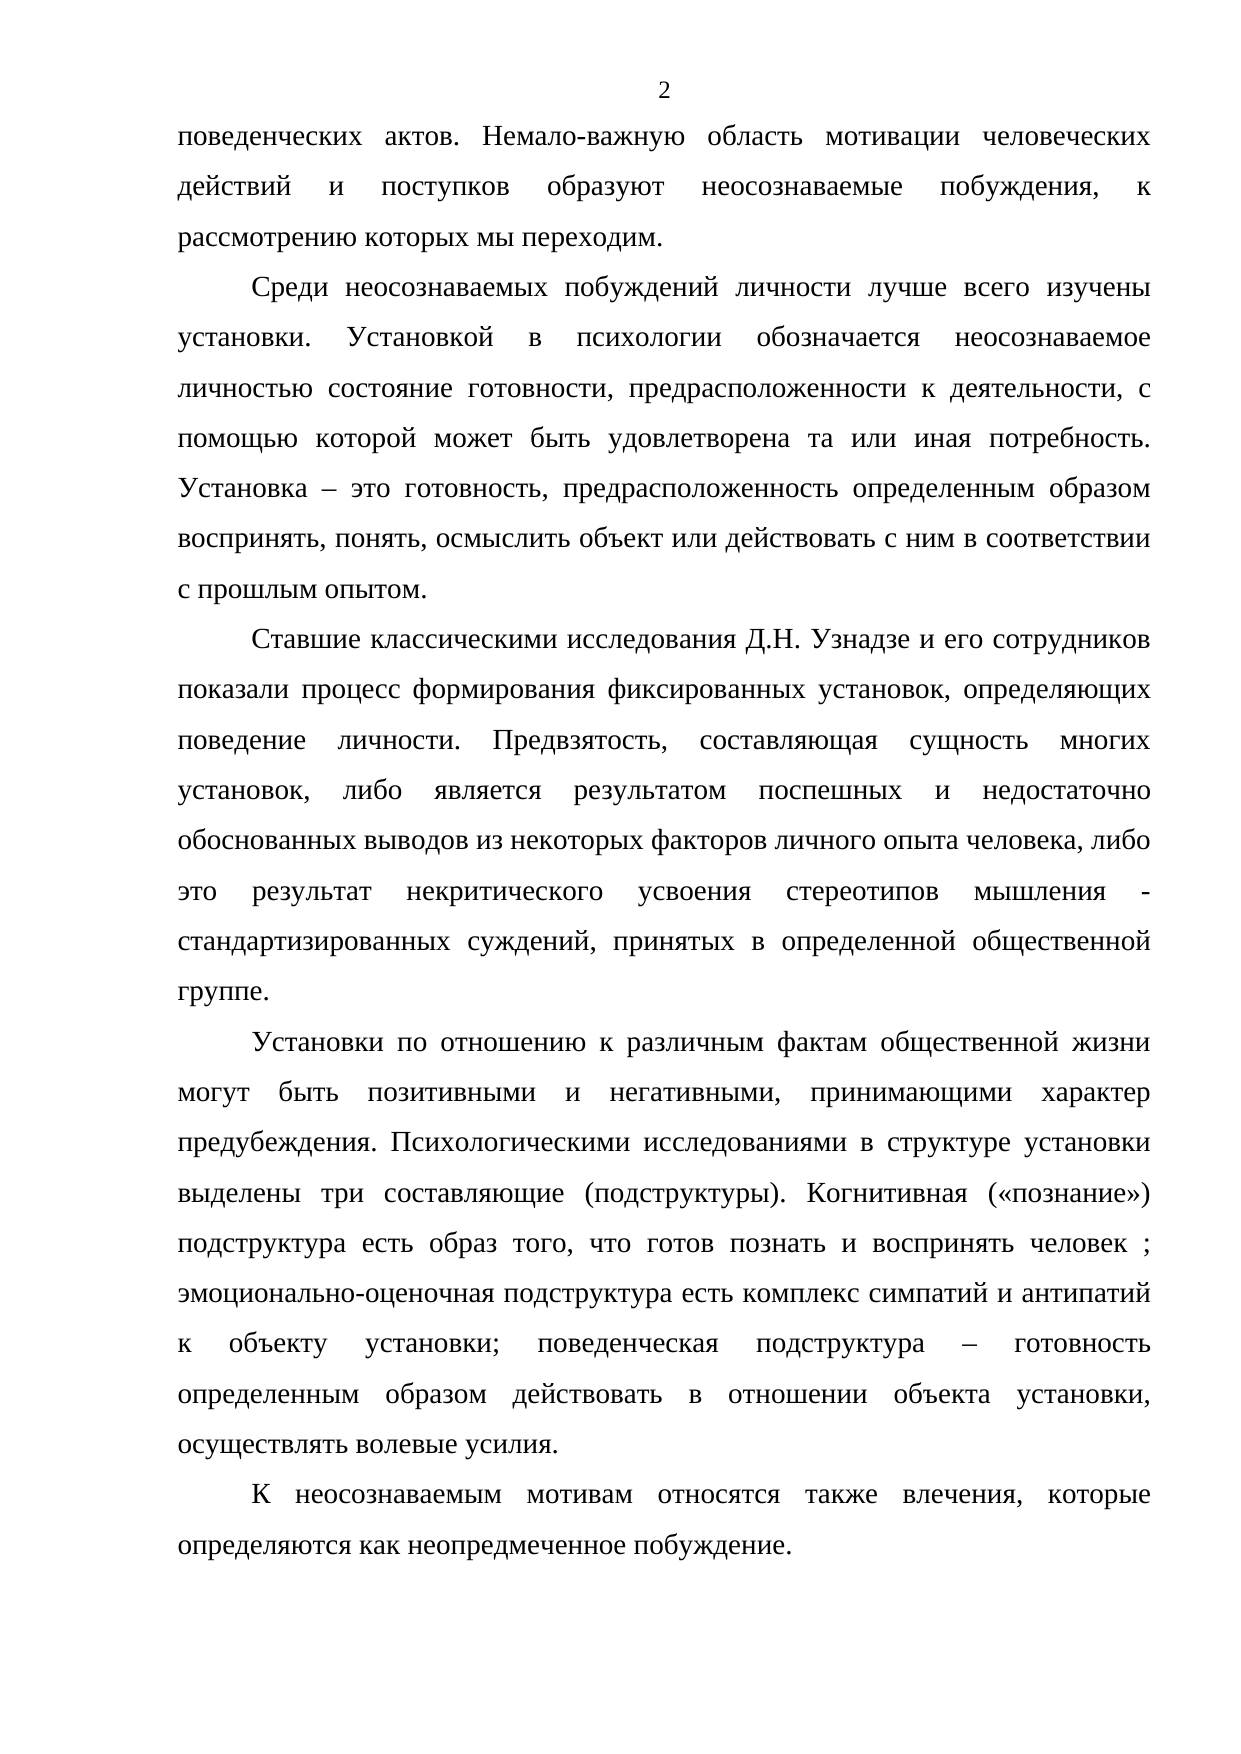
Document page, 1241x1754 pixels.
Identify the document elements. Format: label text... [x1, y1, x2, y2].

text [177, 118, 1152, 252]
text Среди неосознаваемых побуждений личности лучше всего изучены установки. Установкой в психологии обозначается неосознаваемое личностью состояние готовности, предрасположенности к деятельности, с помощью которой может быть удовлетворена та или иная потребность. Установка – это готовность, предрасположенность определенным образом воспринять, понять, осмыслить объект или действовать с ним в соответствии с прошлым опытом. [177, 269, 1152, 604]
text Ставшие классическими исследования Д.Н. Узнадзе и его сотрудников показали процесс формирования фиксированных установок, определяющих поведение личности. Предвзятость, составляющая сущность многих установок, либо является результатом поспешных и недостаточно обоснованных выводов из некоторых факторов личного опыта человека, либо это результат некритического усвоения стереотипов мышления - стандартизированных суждений, принятых в определенной общественной группе. [177, 621, 1152, 1007]
text К неосознаваемым мотивам относятся также влечения, которые определяются как неопредмеченное побуждение. [177, 1477, 1152, 1560]
text Установки по отношению к различным фактам общественной жизни могут быть позитивными и негативными, принимающими характер предубеждения. Психологическими исследованиями в структуре установки выделены три составляющие (подструктуры). Когнитивная («познание») подструктура есть образ того, что готов познать и воспринять человек ; эмоционально-оценочная подструктура есть комплекс симпатий и антипатий к объекту установки; поведенческая подструктура – готовность определенным образом действовать в отношении объекта установки, осуществлять волевые усилия. [177, 1024, 1152, 1460]
